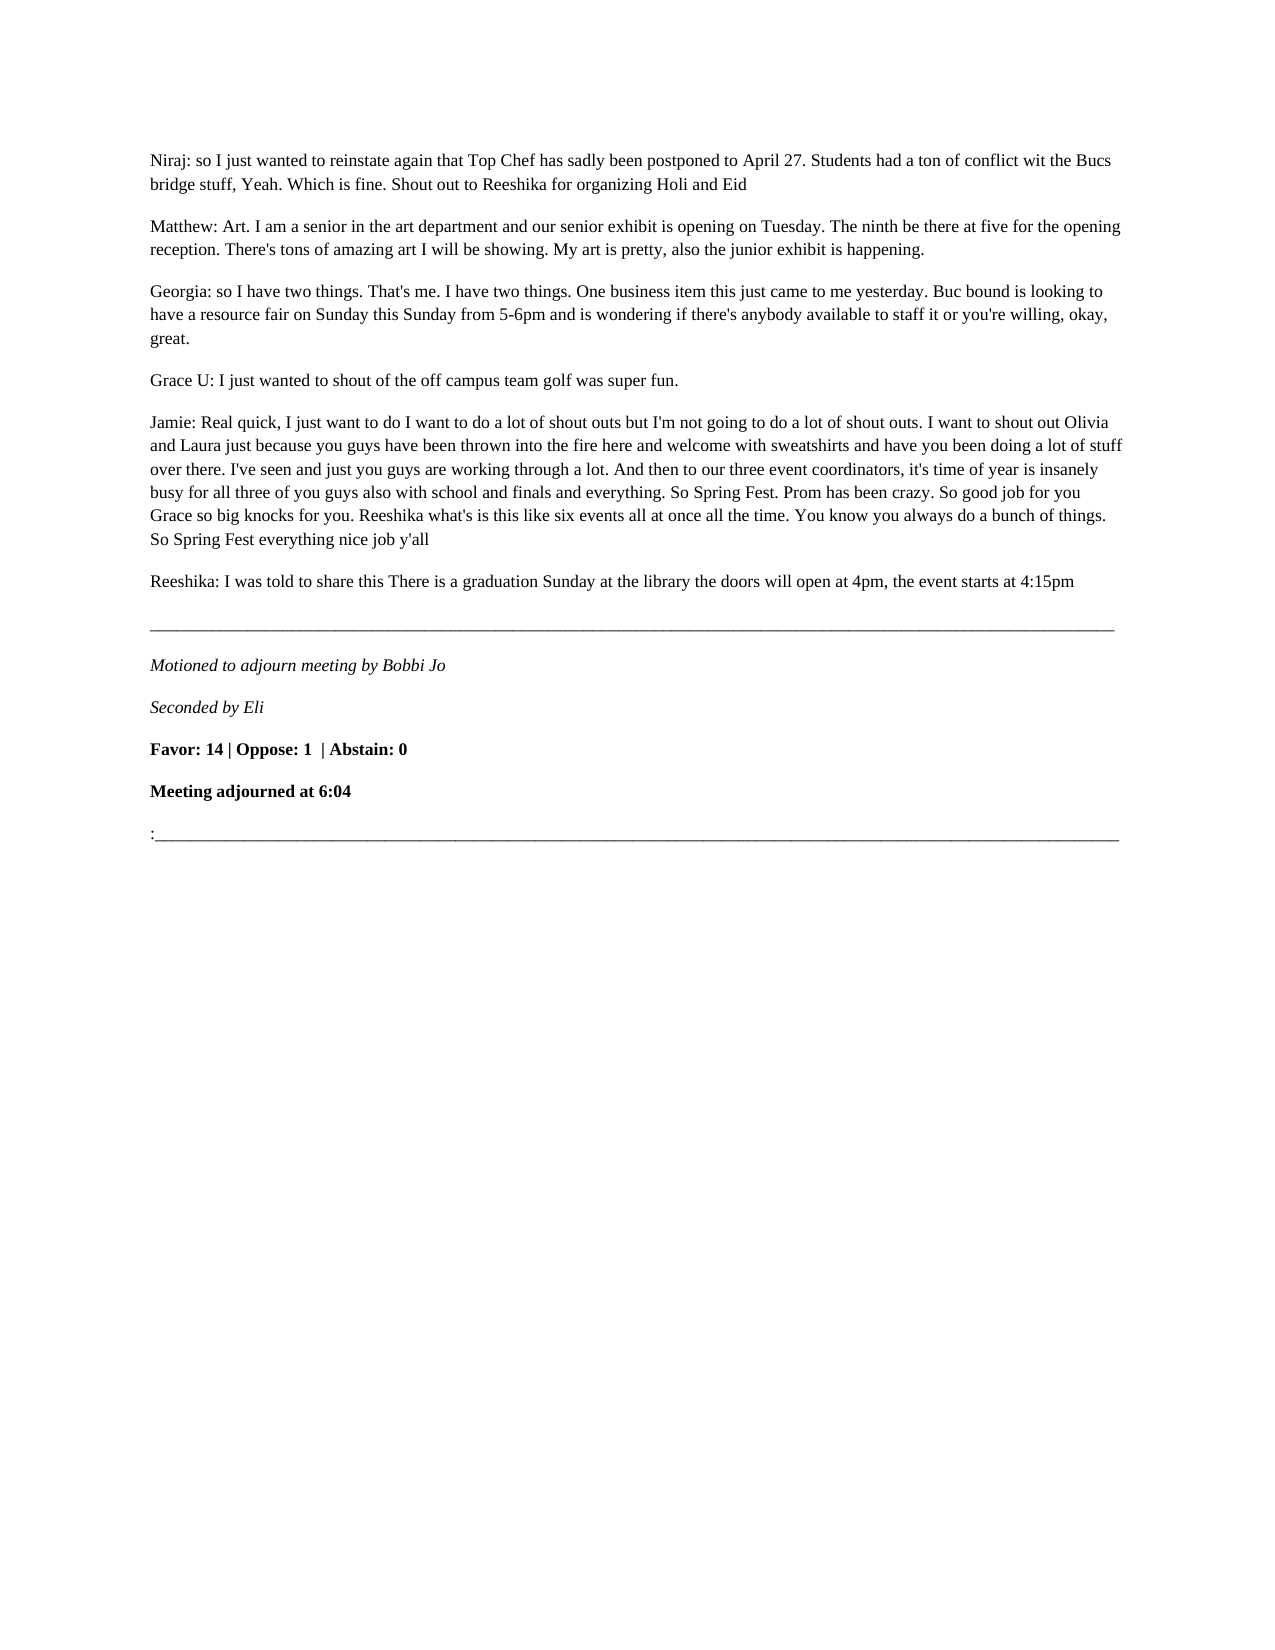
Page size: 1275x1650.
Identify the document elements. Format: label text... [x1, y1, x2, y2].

text Favor: 14 | Oppose: 1 | Abstain: 0 [150, 739, 1125, 759]
text Meeting adjourned at 6:04 [150, 781, 1125, 801]
text Grace U: I just wanted to shout of the off campus team golf was super fun. [150, 369, 1125, 390]
text :_____________________________________________________________________________________________________________ [150, 823, 1125, 843]
text Jamie: Real quick, I just want to do I want to do a lot of shout outs but I'm not going to do a lot of shout outs. I want to shout out Olivia and Laura just because you guys have been thrown into the fire here and welcome with sweatshirts and have you been doing a lot of stuff over there. I've seen and just you guys are working through a lot. And then to our three event coordinators, it's time of year is insanely busy for all three of you guys also with school and finals and everything. So Spring Fest. Prom has been crazy. So good job for you Grace so big knocks for you. Reeshika what's is this like six events all at once all the time. You know you always do a bunch of things. So Spring Fest everything nice job y'all [150, 412, 1125, 549]
text Seconded by Eli [150, 697, 1125, 717]
text Georgia: so I have two things. That's me. I have two things. One business item this just came to me yesterday. Buc bound is looking to have a resource fair on Sunday this Sunday from 5-6pm and is wondering if there's anybody available to staff it or you're willing, okay, great. [150, 281, 1125, 348]
text Reeshika: I was told to share this There is a graduation Sunday at the library the doors will open at 4pm, the event starts at 4:15pm [150, 570, 1125, 591]
text Matthew: Art. I am a senior in the art department and our senior exhibit is opening on Tuesday. The ninth be there at five for the opening reception. There's tons of amazing art I will be showing. My art is pretty, also the junior exhibit is happening. [150, 215, 1125, 259]
text _____________________________________________________________________________________________________________ [150, 612, 1125, 633]
text Motioned to adjourn meeting by Bobbi Jo [150, 654, 1125, 675]
text Niraj: so I just wanted to reinstate again that Top Chef has sadly been postponed to April 27. Students had a ton of conflict wit the Bucs bridge stuff, Yeah. Which is fine. Shout out to Reeshika for organizing Holi and Eid [150, 150, 1125, 194]
